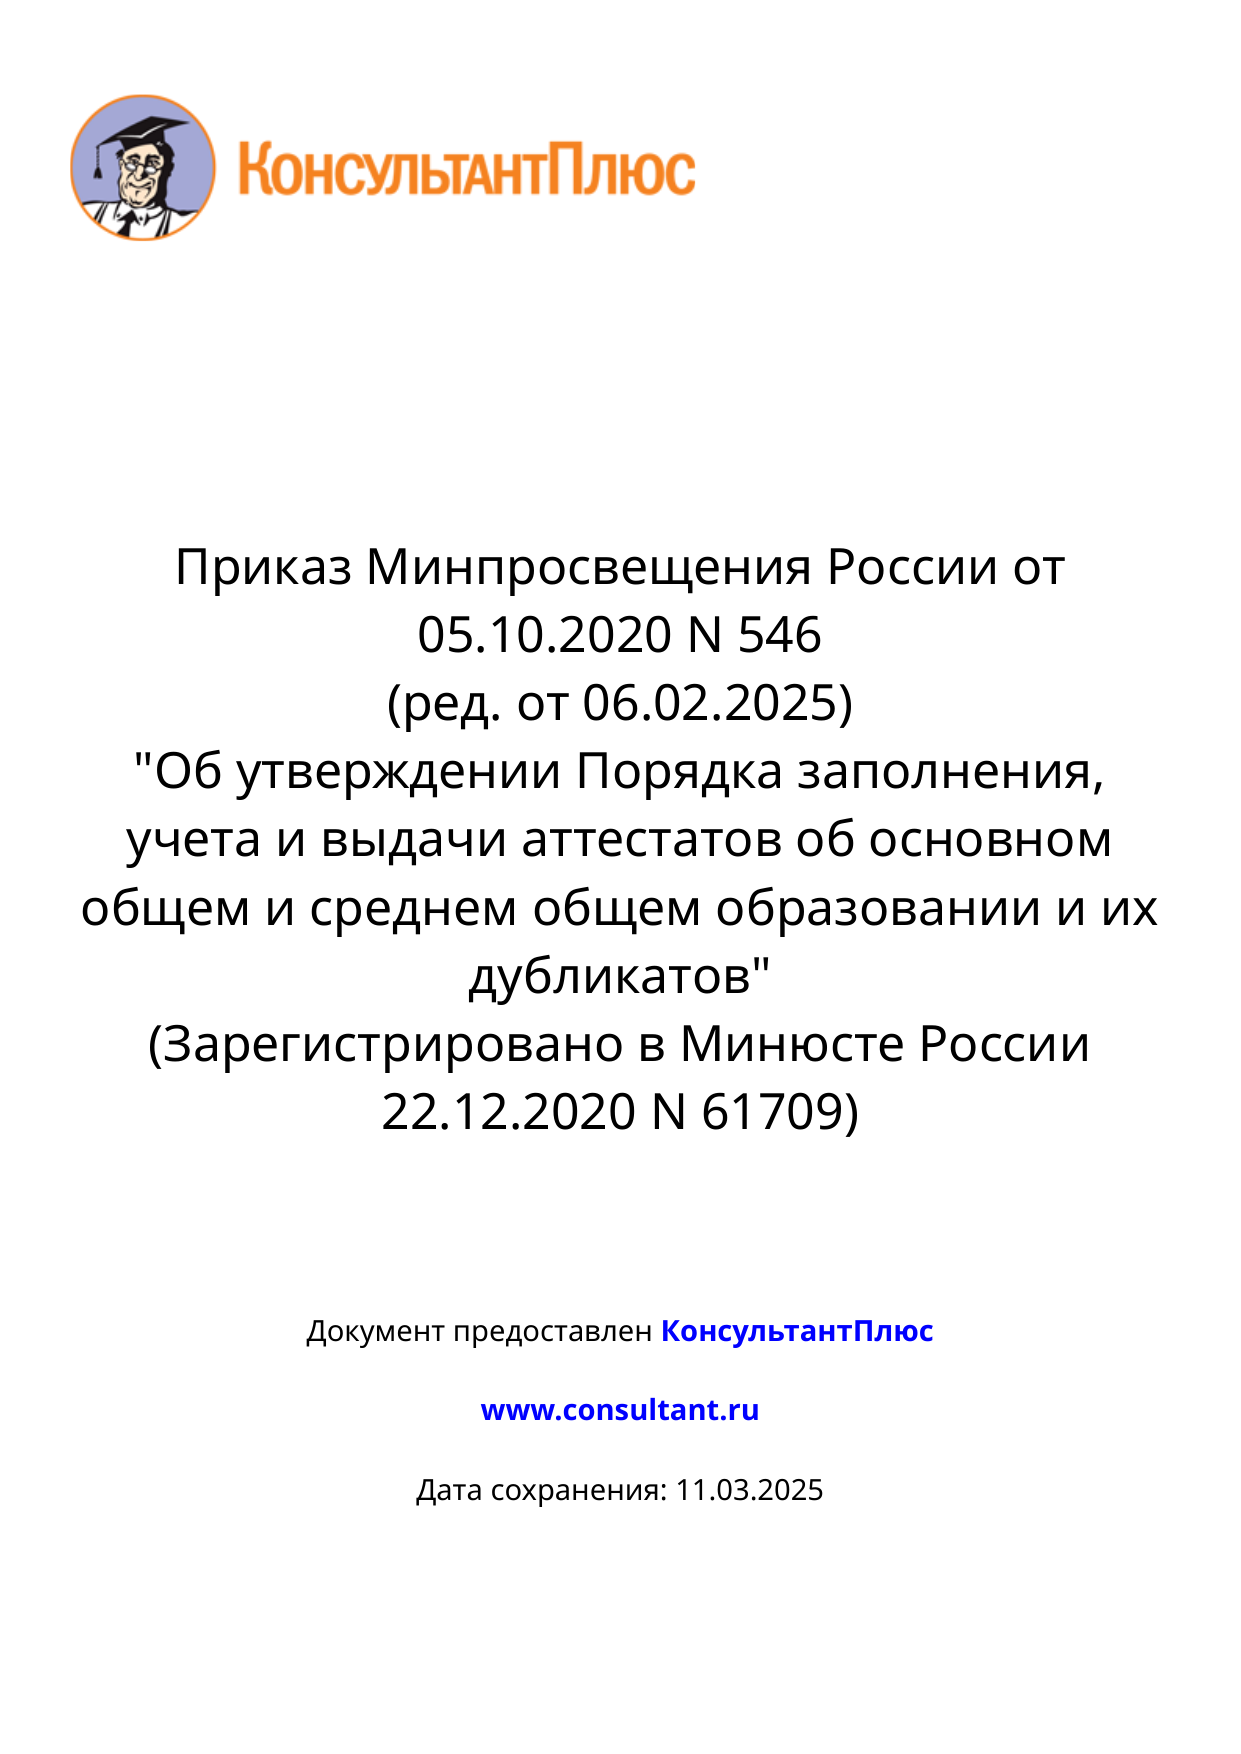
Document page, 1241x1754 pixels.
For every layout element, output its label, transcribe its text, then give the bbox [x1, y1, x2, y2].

table_header [62, 88, 1178, 403]
table_cell Документ предоставлен КонсультантПлюс www.consultant.ru Дата сохранения: 11.03.2025 [62, 1272, 1178, 1587]
table_cell Приказ Минпросвещения России от 05.10.2020 N 546 (ред. от 06.02.2025) "Об утверждении Порядка заполнения, учета и выдачи аттестатов об основном общем и среднем общем образовании и их дубликатов" (Зарегистрировано в Минюсте России 22.12.2020 N 61709) [62, 403, 1178, 1272]
picture [70, 93, 696, 243]
